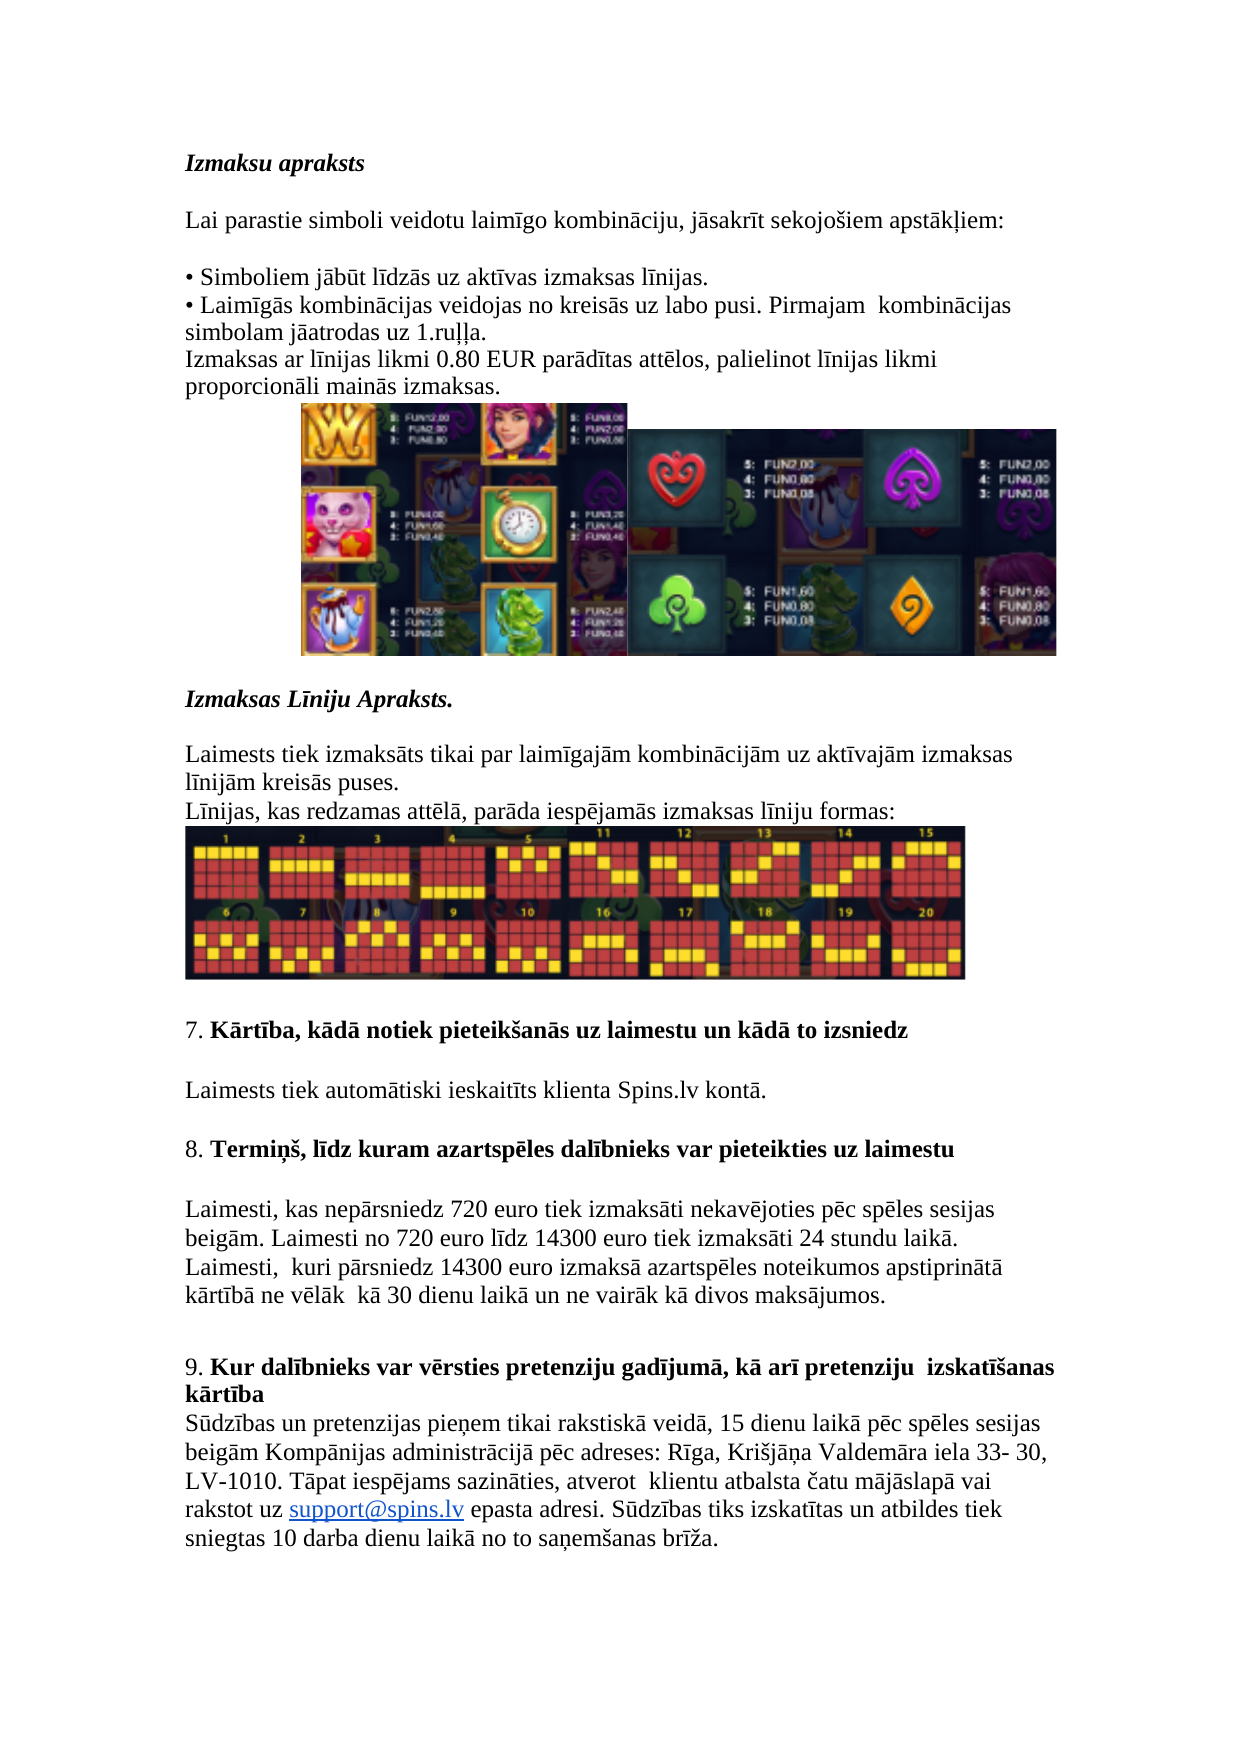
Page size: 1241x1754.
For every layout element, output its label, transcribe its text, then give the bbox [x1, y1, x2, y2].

text Laimesti, kas nepārsniedz 720 euro tiek izmaksāti nekavējoties pēc spēles sesijas beigām. Laimesti no 720 euro līdz 14300 euro tiek izmaksāti 24 stundu laikā. Laimesti, kuri pārsniedz 14300 euro izmaksā azartspēles noteikumos apstiprinātā kārtībā ne vēlāk kā 30 dienu laikā un ne vairāk kā divos maksājumos. [185, 1194, 1056, 1309]
text • Laimīgās kombinācijas veidojas no kreisās uz labo pusi. Pirmajam kombinācijas simbolam jāatrodas uz 1.ruļļa. [185, 291, 1056, 346]
text Laimests tiek izmaksāts tikai par laimīgajām kombinācijām uz aktīvajām izmaksas līnijām kreisās puses. [185, 741, 1056, 795]
text Līnijas, kas redzamas attēlā, parāda iespējamās izmaksas līniju formas: [185, 796, 1056, 825]
text Izmaksu apraksts [185, 148, 1056, 177]
text Izmaksas Līniju Apraksts. [185, 684, 1056, 713]
text Lai parastie simboli veidotu laimīgo kombināciju, jāsakrīt sekojošiem apstākļiem: [185, 205, 1056, 234]
text Laimests tiek automātiski ieskaitīts klienta Spins.lv kontā. [185, 1075, 1056, 1104]
text 9. Kur dalībnieks var vērsties pretenziju gadījumā, kā arī pretenziju izskatīšanas kārtība [185, 1353, 1056, 1408]
picture [301, 403, 1057, 656]
text Sūdzības un pretenzijas pieņem tikai rakstiskā veidā, 15 dienu laikā pēc spēles sesijas beigām Kompānijas administrācijā pēc adreses: Rīga, Krišjāņa Valdemāra iela 33- 30, LV-1010. Tāpat iespējams sazināties, atverot klientu atbalsta čatu mājāslapā vai rakstot uz support@spins.lv epasta adresi. Sūdzības tiks izskatītas un atbildes tiek sniegtas 10 darba dienu laikā no to saņemšanas brīža. [185, 1408, 1056, 1552]
picture [184, 826, 967, 983]
text 8. Termiņš, līdz kuram azartspēles dalībnieks var pieteikties uz laimestu [185, 1134, 1056, 1163]
text 7. Kārtība, kādā notiek pieteikšanās uz laimestu un kādā to izsniedz [185, 1015, 1056, 1044]
text Izmaksas ar līnijas likmi 0.80 EUR parādītas attēlos, palielinot līnijas likmi proporcionāli mainās izmaksas. [185, 346, 1056, 400]
text • Simboliem jābūt līdzās uz aktīvas izmaksas līnijas. [185, 262, 1056, 291]
